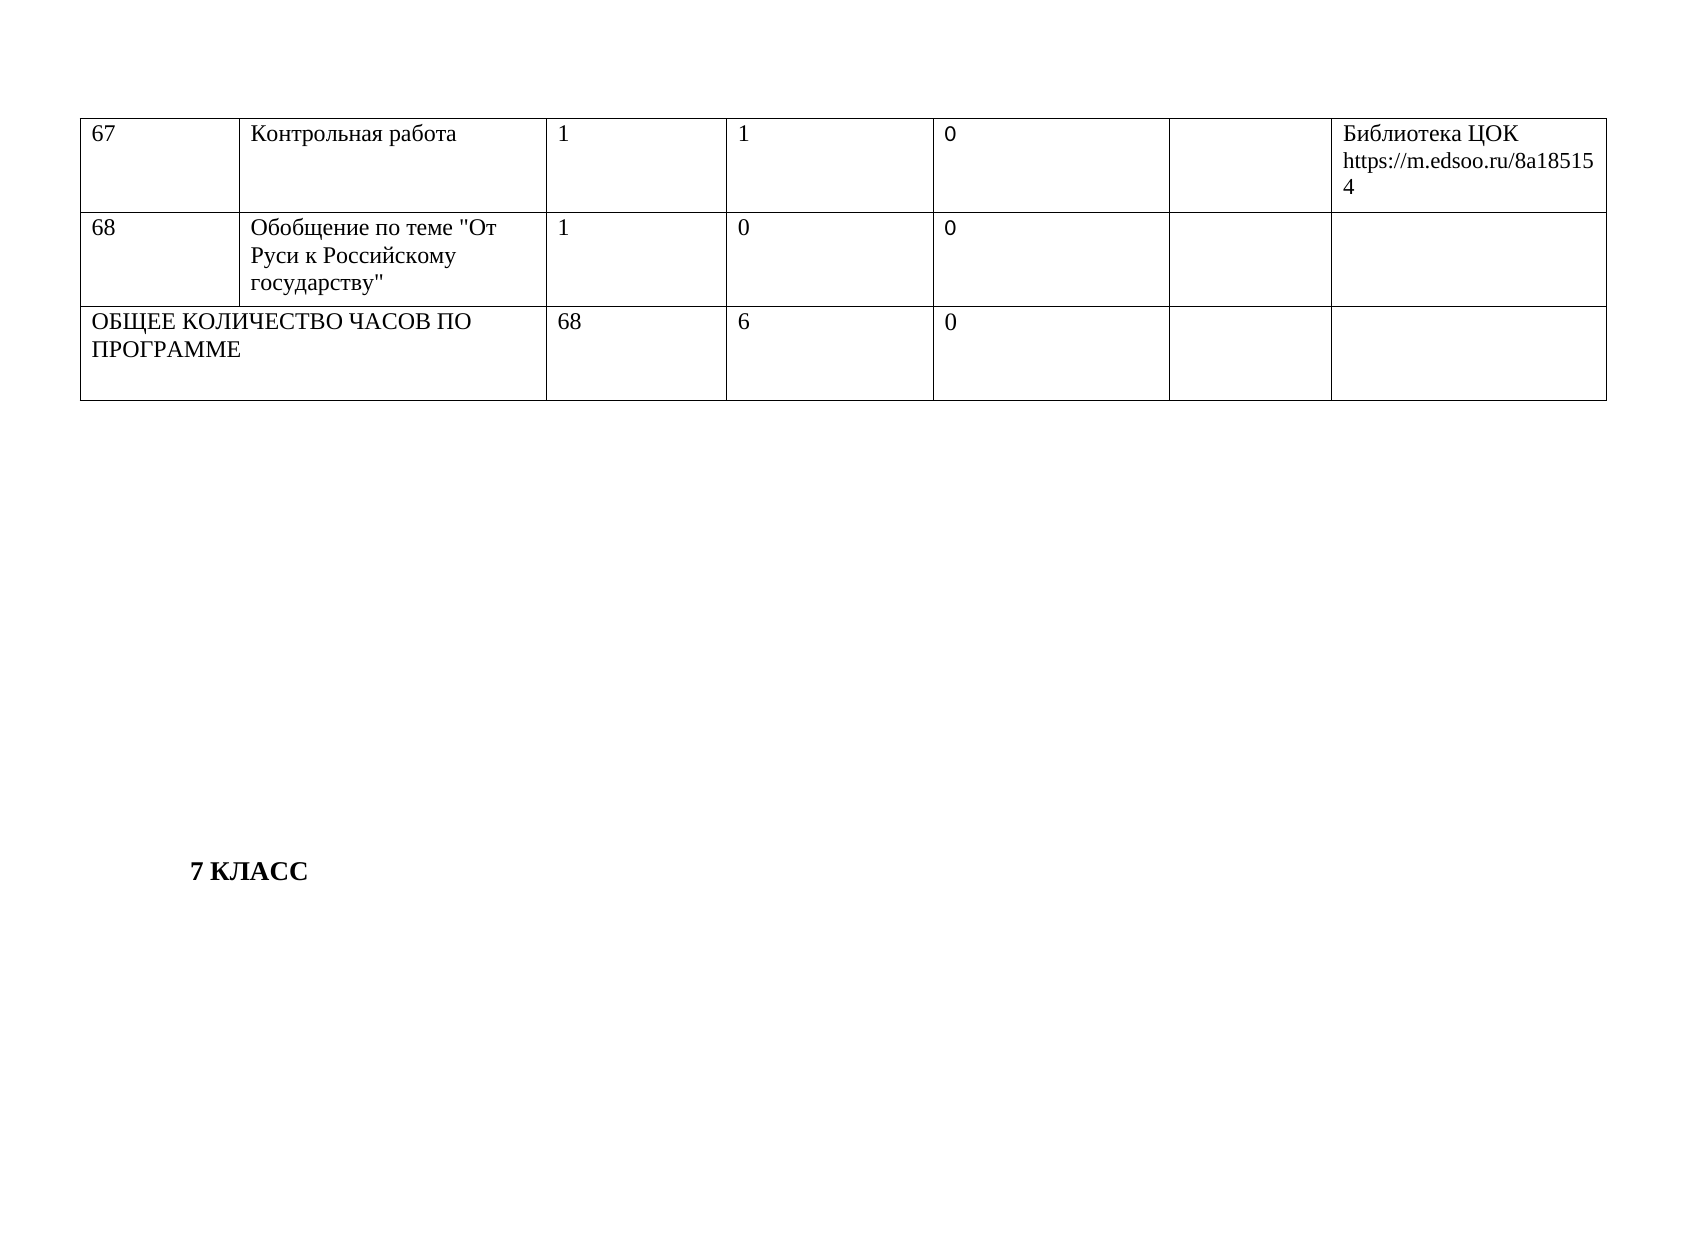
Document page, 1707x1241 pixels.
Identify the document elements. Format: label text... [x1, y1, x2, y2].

table_cell [1170, 213, 1331, 306]
table_cell 68 [547, 307, 726, 400]
table_cell 0 [727, 213, 933, 306]
table_cell 6 [727, 307, 933, 400]
table_cell Обобщение по теме "От Руси к Российскому государству" [240, 213, 546, 306]
table_cell 1 [547, 119, 726, 212]
table_cell 0 [934, 119, 1169, 212]
table_cell 0 [934, 307, 1169, 400]
table_cell Контрольная работа [240, 119, 546, 212]
table_cell 68 [81, 213, 239, 306]
table_cell 1 [547, 213, 726, 306]
table_cell 1 [727, 119, 933, 212]
table_cell [1170, 119, 1331, 212]
table_cell Библиотека ЦОК https://m.edsoo.ru/8a185154 [1332, 119, 1606, 212]
table_cell 0 [934, 213, 1169, 306]
table_cell [1332, 213, 1606, 306]
table_cell 67 [81, 119, 239, 212]
text 7 КЛАСС [190, 855, 1618, 886]
table_cell [1332, 307, 1606, 400]
table_cell [1170, 307, 1331, 400]
table_cell ОБЩЕЕ КОЛИЧЕСТВО ЧАСОВ ПО ПРОГРАММЕ [81, 307, 546, 400]
